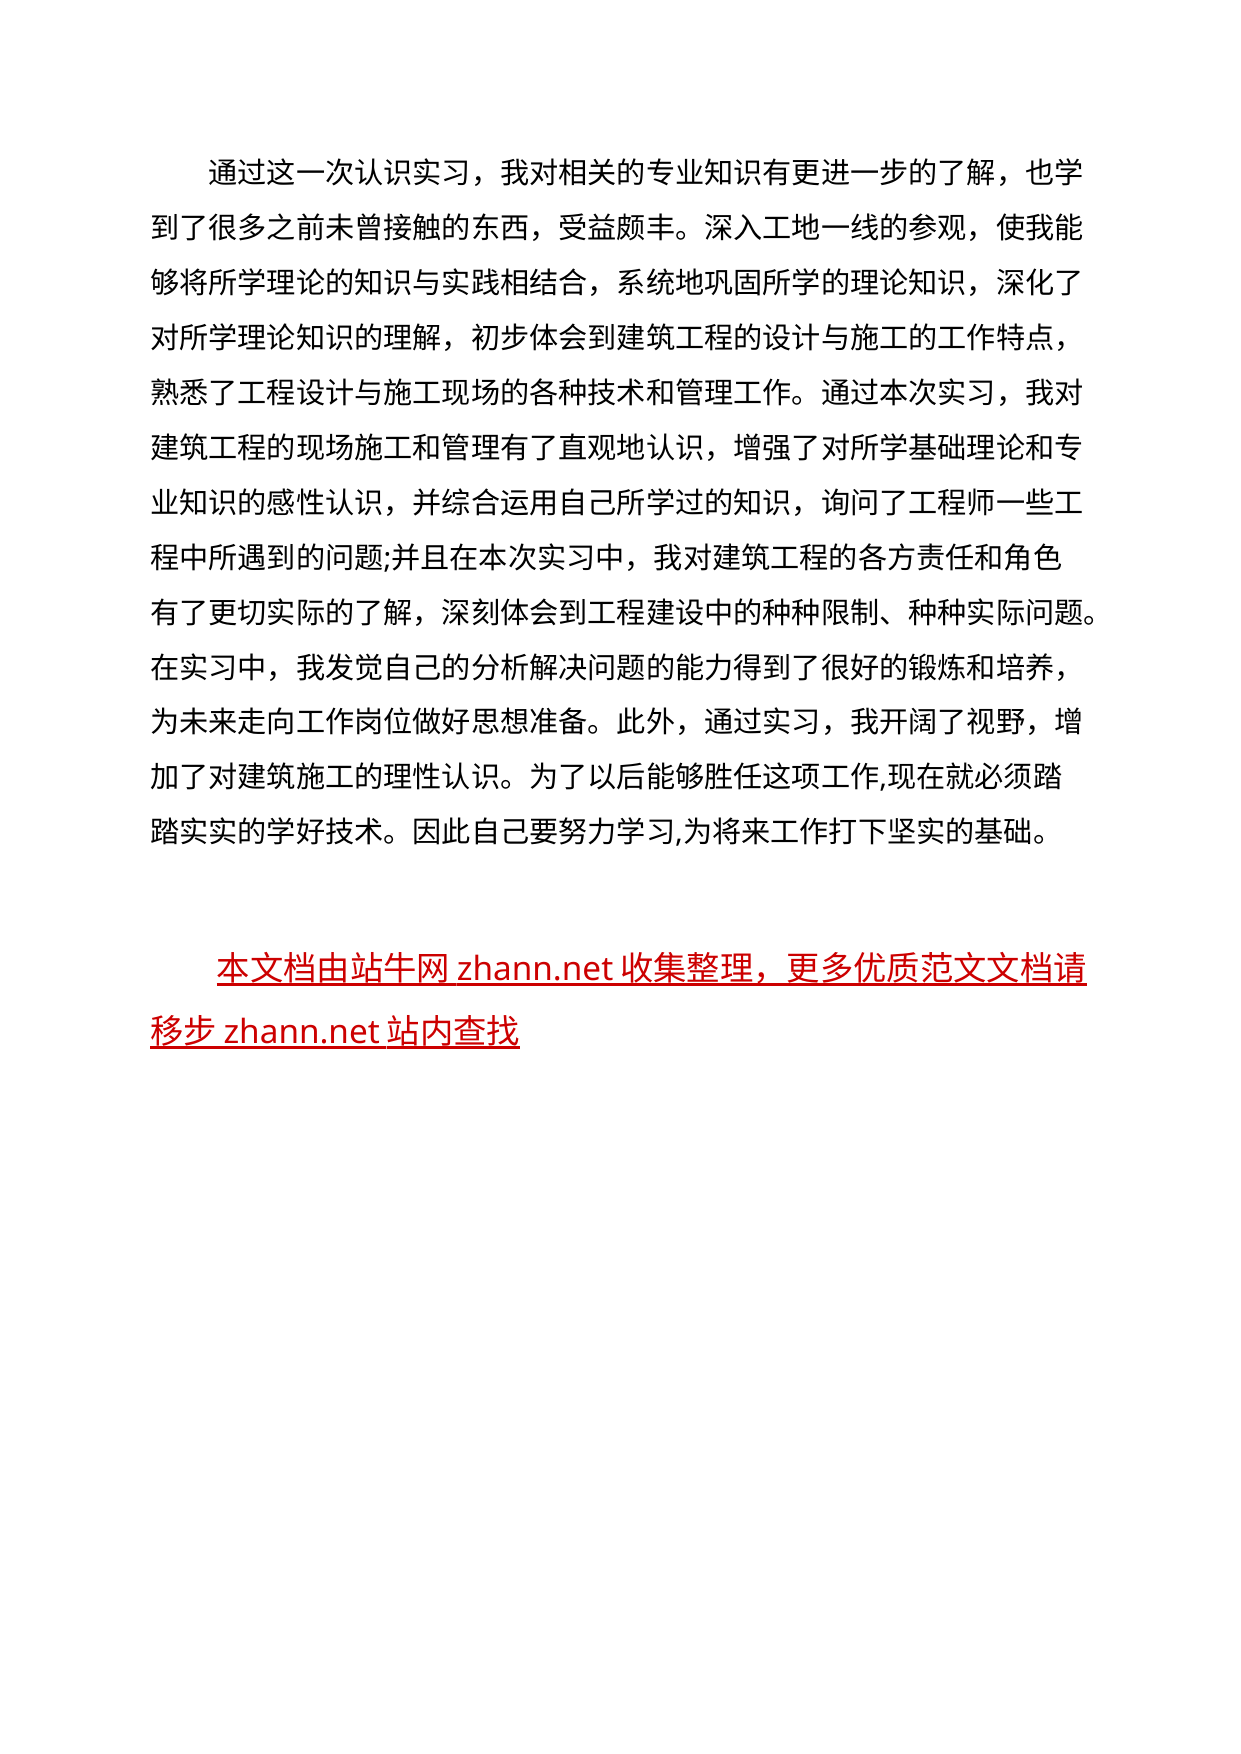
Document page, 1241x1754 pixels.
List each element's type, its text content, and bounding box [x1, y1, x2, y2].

text 本文档由站牛网zhann.net收集整理，更多优质范文文档请移步zhann.net站内查找 [150, 942, 1090, 1053]
text 通过这一次认识实习，我对相关的专业知识有更进一步的了解，也学到了很多之前未曾接触的东西，受益颇丰。深入工地一线的参观，使我能够将所学理论的知识与实践相结合，系统地巩固所学的理论知识，深化了对所学理论知识的理解，初步体会到建筑工程的设计与施工的工作特点，熟悉了工程设计与施工现场的各种技术和管理工作。通过本次实习，我对建筑工程的现场施工和管理有了直观地认识，增强了对所学基础理论和专业知识的感性认识，并综合运用自己所学过的知识，询问了工程师一些工程中所遇到的问题;并且在本次实习中，我对建筑工程的各方责任和角色有了更切实际的了解，深刻体会到工程建设中的种种限制、种种实际问题。在实习中，我发觉自己的分析解决问题的能力得到了很好的锻炼和培养，为未来走向工作岗位做好思想准备。此外，通过实习，我开阔了视野，增加了对建筑施工的理性认识。为了以后能够胜任这项工作,现在就必须踏踏实实的学好技术。因此自己要努力学习,为将来工作打下坚实的基础。 [150, 150, 1090, 851]
